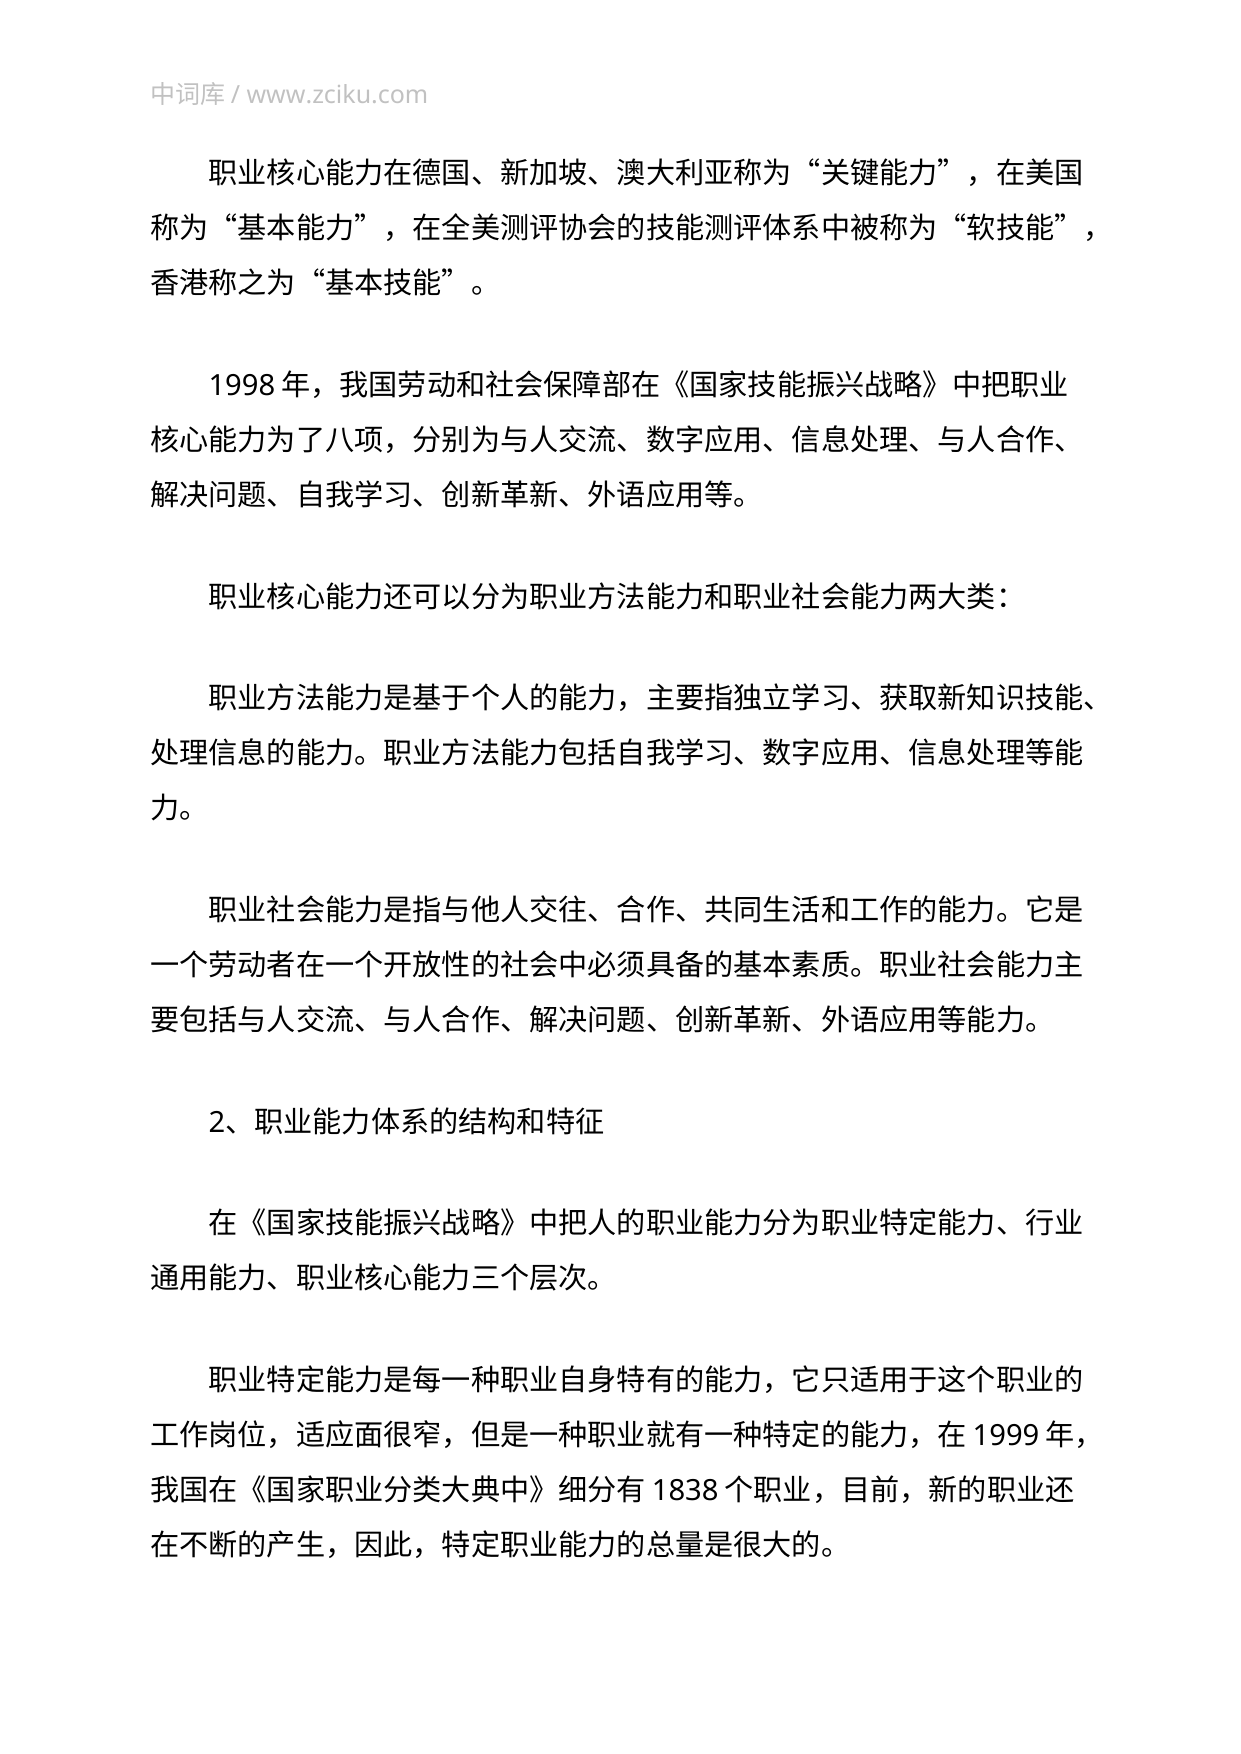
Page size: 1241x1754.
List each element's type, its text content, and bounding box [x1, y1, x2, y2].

text 职业方法能力是基于个人的能力，主要指独立学习、获取新知识技能、处理信息的能力。职业方法能力包括自我学习、数字应用、信息处理等能力。 [150, 675, 1090, 827]
text 职业核心能力在德国、新加坡、澳大利亚称为“关键能力”，在美国称为“基本能力”，在全美测评协会的技能测评体系中被称为“软技能”，香港称之为“基本技能”。 [150, 150, 1090, 302]
text 职业核心能力还可以分为职业方法能力和职业社会能力两大类： [150, 573, 1090, 616]
text 在《国家技能振兴战略》中把人的职业能力分为职业特定能力、行业通用能力、职业核心能力三个层次。 [150, 1200, 1090, 1297]
text 职业特定能力是每一种职业自身特有的能力，它只适用于这个职业的工作岗位，适应面很窄，但是一种职业就有一种特定的能力，在1999年，我国在《国家职业分类大典中》细分有1838个职业，目前，新的职业还在不断的产生，因此，特定职业能力的总量是很大的。 [150, 1357, 1090, 1564]
text 1998年，我国劳动和社会保障部在《国家技能振兴战略》中把职业核心能力为了八项，分别为与人交流、数字应用、信息处理、与人合作、解决问题、自我学习、创新革新、外语应用等。 [150, 362, 1090, 514]
text 职业社会能力是指与他人交往、合作、共同生活和工作的能力。它是一个劳动者在一个开放性的社会中必须具备的基本素质。职业社会能力主要包括与人交流、与人合作、解决问题、创新革新、外语应用等能力。 [150, 887, 1090, 1039]
text 2、职业能力体系的结构和特征 [150, 1098, 1090, 1141]
